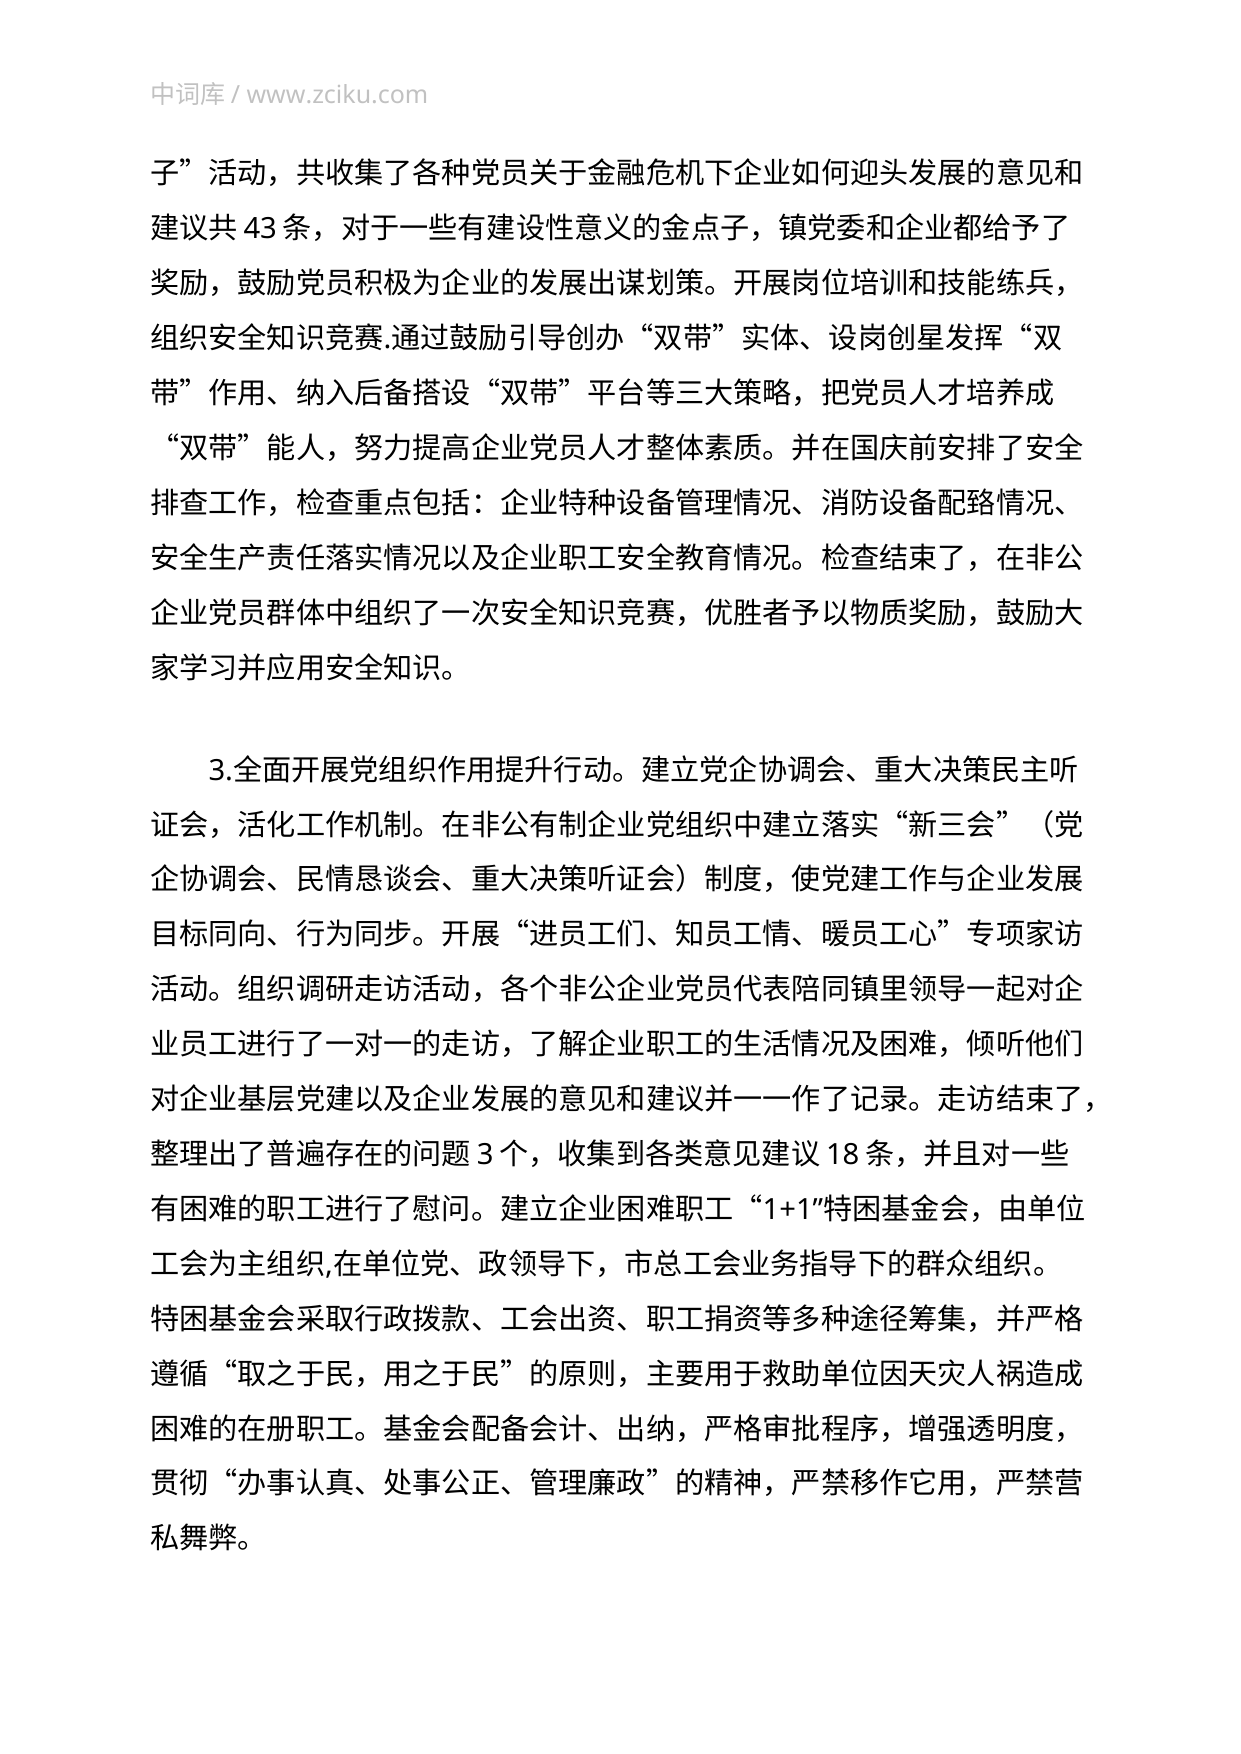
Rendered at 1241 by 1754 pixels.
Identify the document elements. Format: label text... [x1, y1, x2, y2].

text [150, 150, 1090, 687]
text 3.全面开展党组织作用提升行动。建立党企协调会、重大决策民主听证会，活化工作机制。在非公有制企业党组织中建立落实“新三会”（党企协调会、民情恳谈会、重大决策听证会）制度，使党建工作与企业发展目标同向、行为同步。开展“进员工们、知员工情、暖员工心”专项家访活动。组织调研走访活动，各个非公企业党员代表陪同镇里领导一起对企业员工进行了一对一的走访，了解企业职工的生活情况及困难，倾听他们对企业基层党建以及企业发展的意见和建议并一一作了记录。走访结束了，整理出了普遍存在的问题3个，收集到各类意见建议18条，并且对一些有困难的职工进行了慰问。建立企业困难职工“1+1”特困基金会，由单位工会为主组织,在单位党、政领导下，市总工会业务指导下的群众组织。特困基金会采取行政拨款、工会出资、职工捐资等多种途径筹集，并严格遵循“取之于民，用之于民”的原则，主要用于救助单位因天灾人祸造成困难的在册职工。基金会配备会计、出纳，严格审批程序，增强透明度，贯彻“办事认真、处事公正、管理廉政”的精神，严禁移作它用，严禁营私舞弊。 [150, 746, 1090, 1557]
